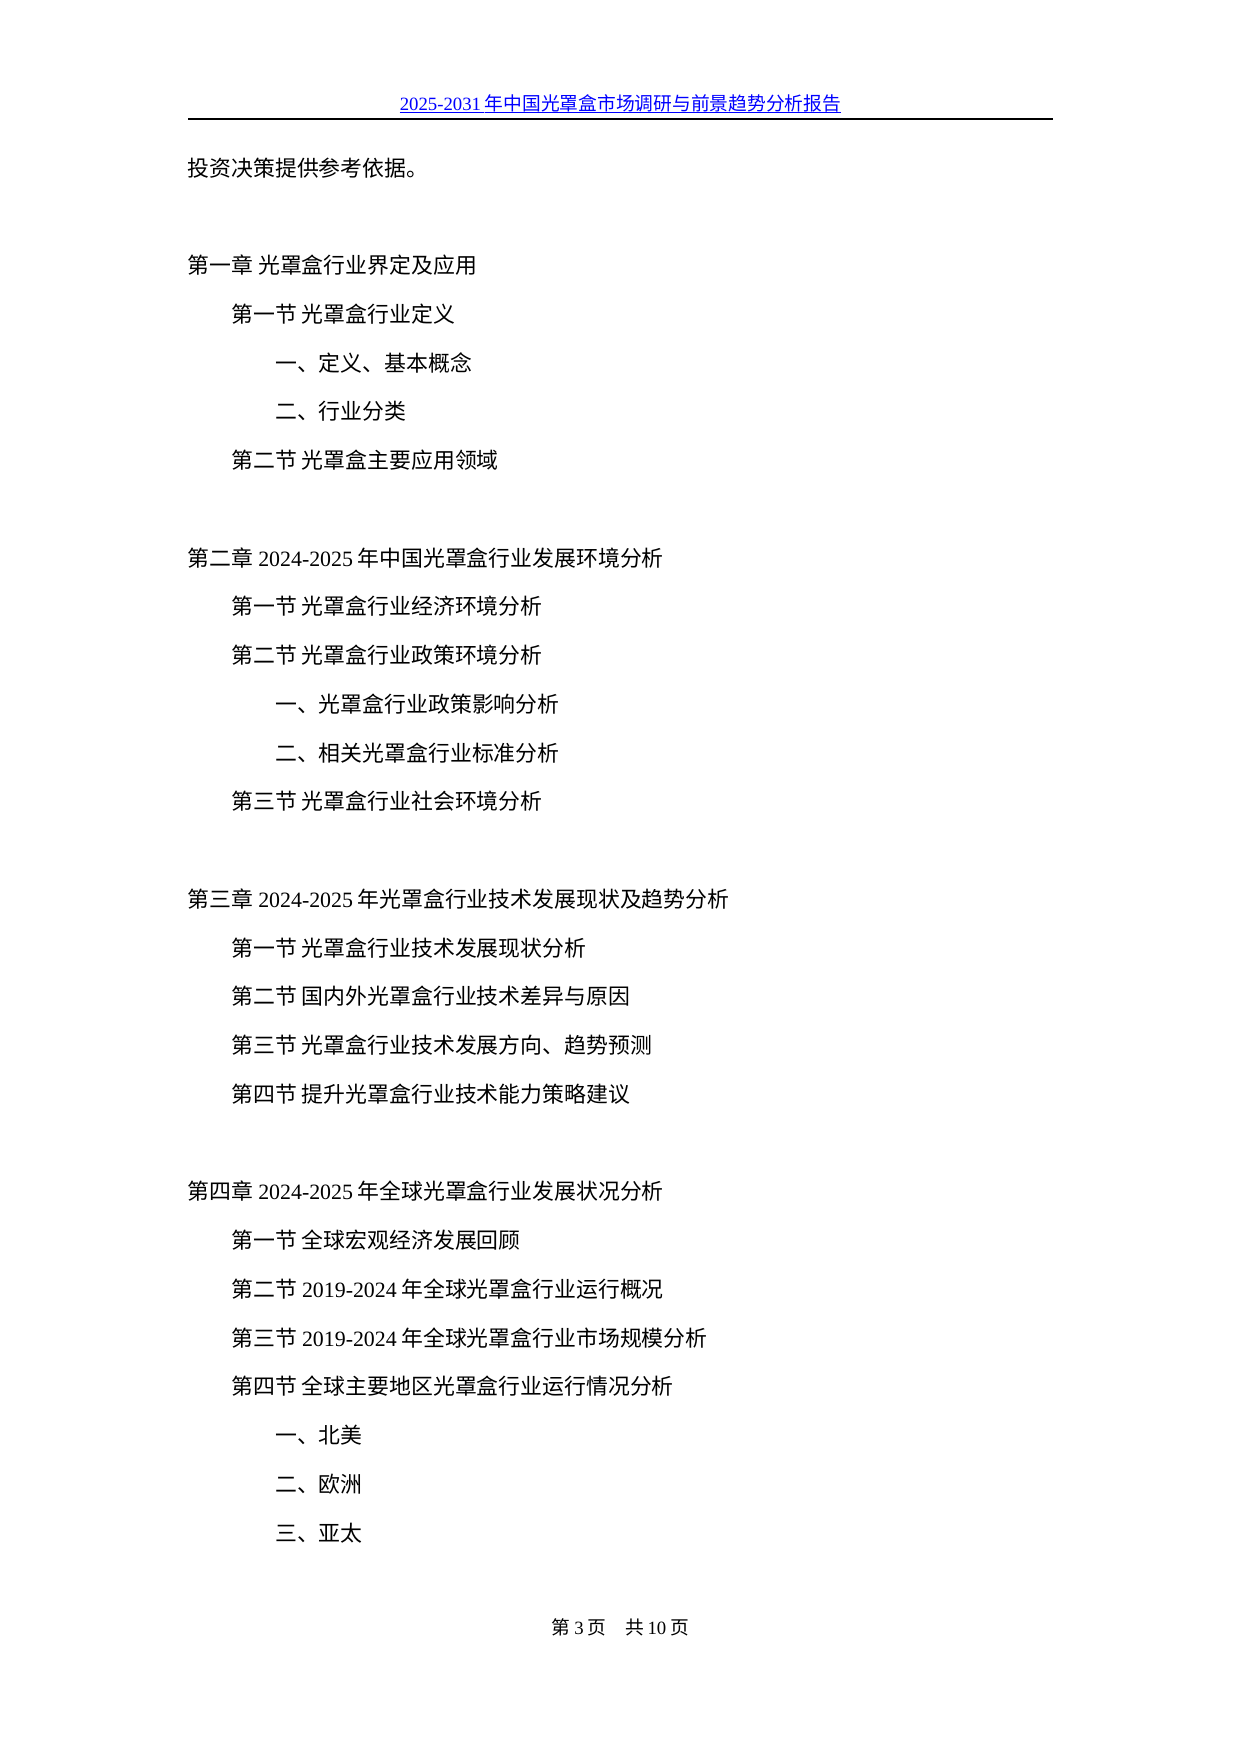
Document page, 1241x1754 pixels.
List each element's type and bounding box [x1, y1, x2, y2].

text [187, 150, 1053, 1548]
